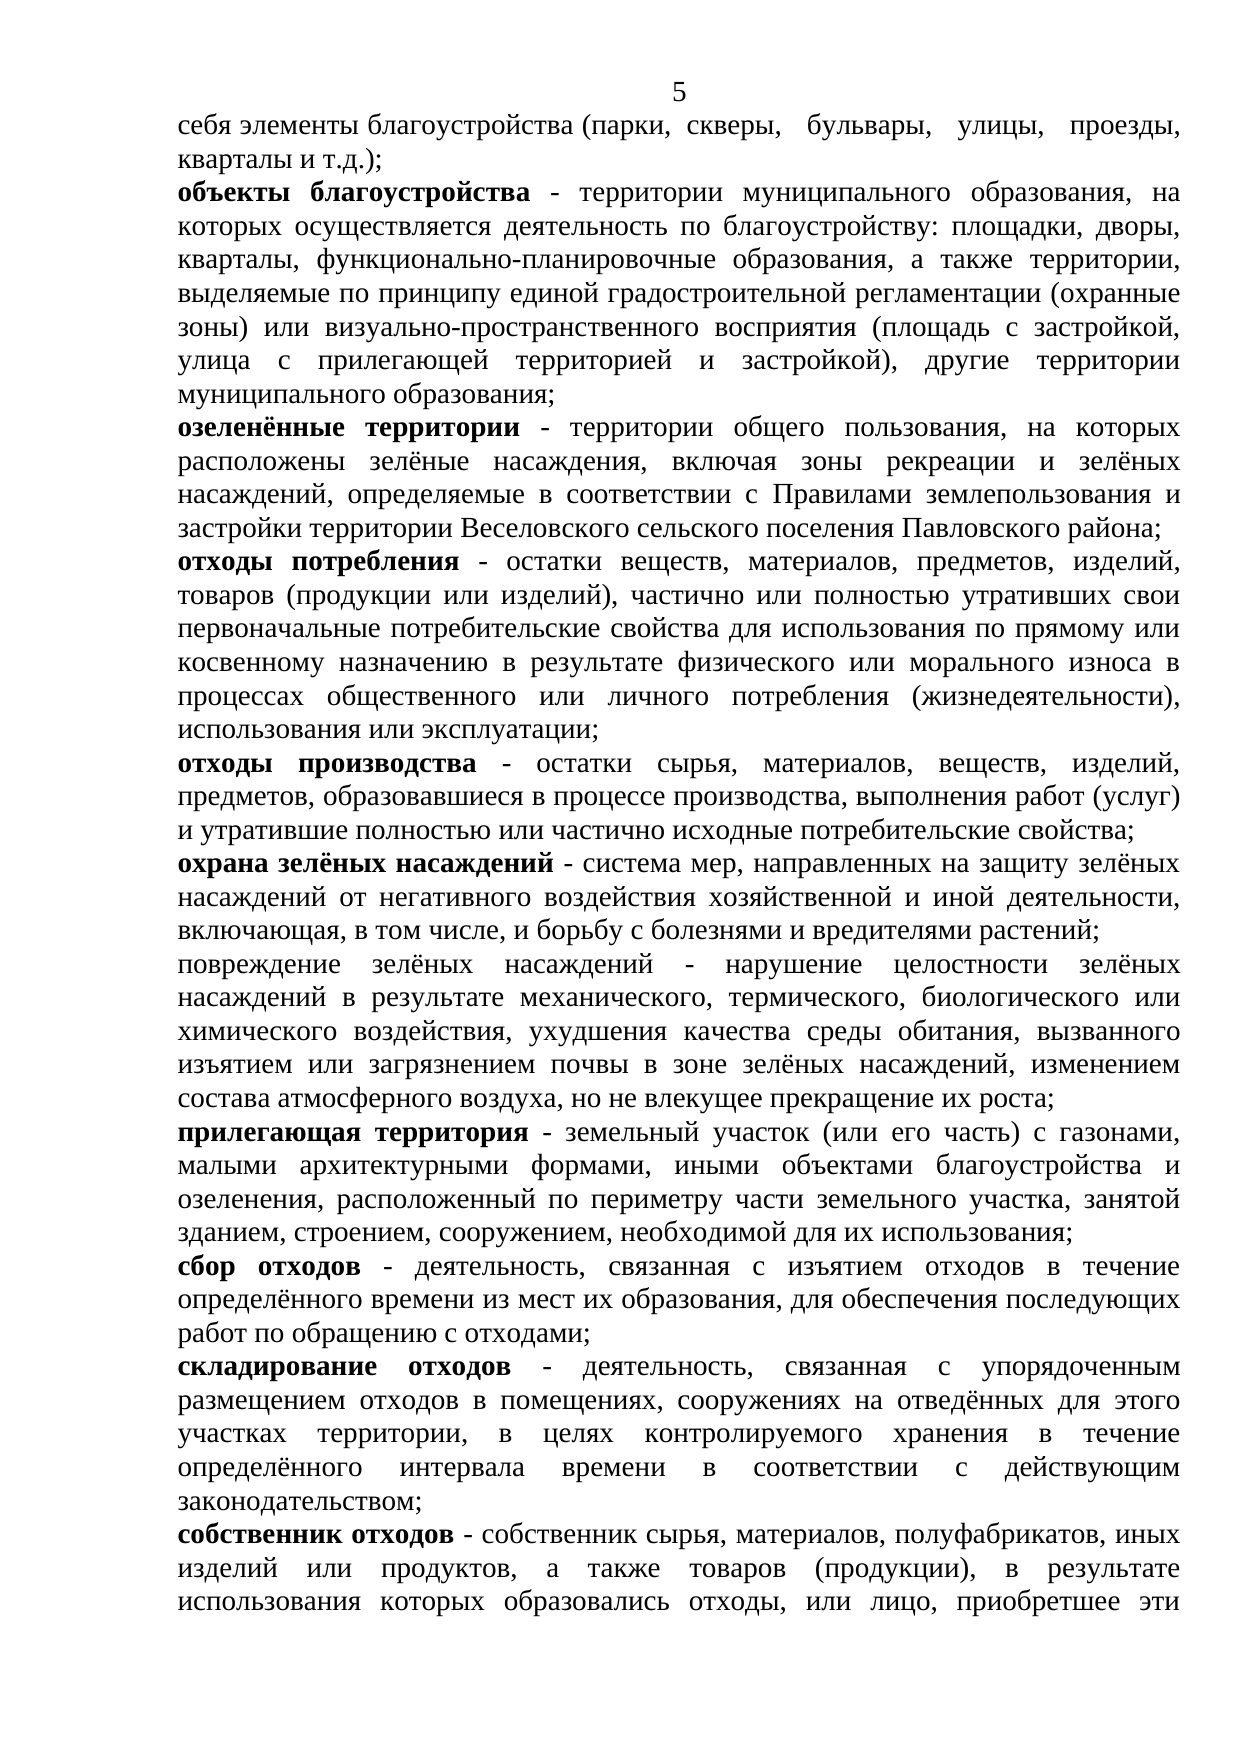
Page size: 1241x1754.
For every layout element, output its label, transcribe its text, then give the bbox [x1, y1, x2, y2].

text складирование отходов - деятельность, связанная с упорядоченным размещением отходов в помещениях, сооружениях на отведённых для этого участках территории, в целях контролируемого хранения в течение определённого интервала времени в соответствии с действующим законодательством; [177, 1348, 1181, 1516]
text озеленённые территории - территории общего пользования, на которых расположены зелёные насаждения, включая зоны рекреации и зелёных насаждений, определяемые в соответствии с Правилами землепользования и застройки территории Веселовского сельского поселения Павловского района; [177, 409, 1181, 543]
text отходы потребления - остатки веществ, материалов, предметов, изделий, товаров (продукции или изделий), частично или полностью утративших свои первоначальные потребительские свойства для использования по прямому или косвенному назначению в результате физического или морального износа в процессах общественного или личного потребления (жизнедеятельности), использования или эксплуатации; [177, 543, 1181, 745]
text отходы производства - остатки сырья, материалов, веществ, изделий, предметов, образовавшиеся в процессе производства, выполнения работ (услуг) и утратившие полностью или частично исходные потребительские свойства; [177, 745, 1181, 845]
text повреждение зелёных насаждений - нарушение целостности зелёных насаждений в результате механического, термического, биологического или химического воздействия, ухудшения качества среды обитания, вызванного изъятием или загрязнением почвы в зоне зелёных насаждений, изменением состава атмосферного воздуха, но не влекущее прекращение их роста; [177, 946, 1181, 1114]
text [177, 1516, 1181, 1617]
text прилегающая территория - земельный участок (или его часть) с газонами, малыми архитектурными формами, иными объектами благоустройства и озеленения, расположенный по периметру части земельного участка, занятой зданием, строением, сооружением, необходимой для их использования; [177, 1114, 1181, 1248]
text сбор отходов - деятельность, связанная с изъятием отходов в течение определённого времени из мест их образования, для обеспечения последующих работ по обращению с отходами; [177, 1248, 1181, 1348]
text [177, 107, 1181, 174]
text охрана зелёных насаждений - система мер, направленных на защиту зелёных насаждений от негативного воздействия хозяйственной и иной деятельности, включающая, в том числе, и борьбу с болезнями и вредителями растений; [177, 845, 1181, 946]
text объекты благоустройства - территории муниципального образования, на которых осуществляется деятельность по благоустройству: площадки, дворы, кварталы, функционально-планировочные образования, а также территории, выделяемые по принципу единой градостроительной регламентации (охранные зоны) или визуально-пространственного восприятия (площадь с застройкой, улица с прилегающей территорией и застройкой), другие территории муниципального образования; [177, 174, 1181, 409]
